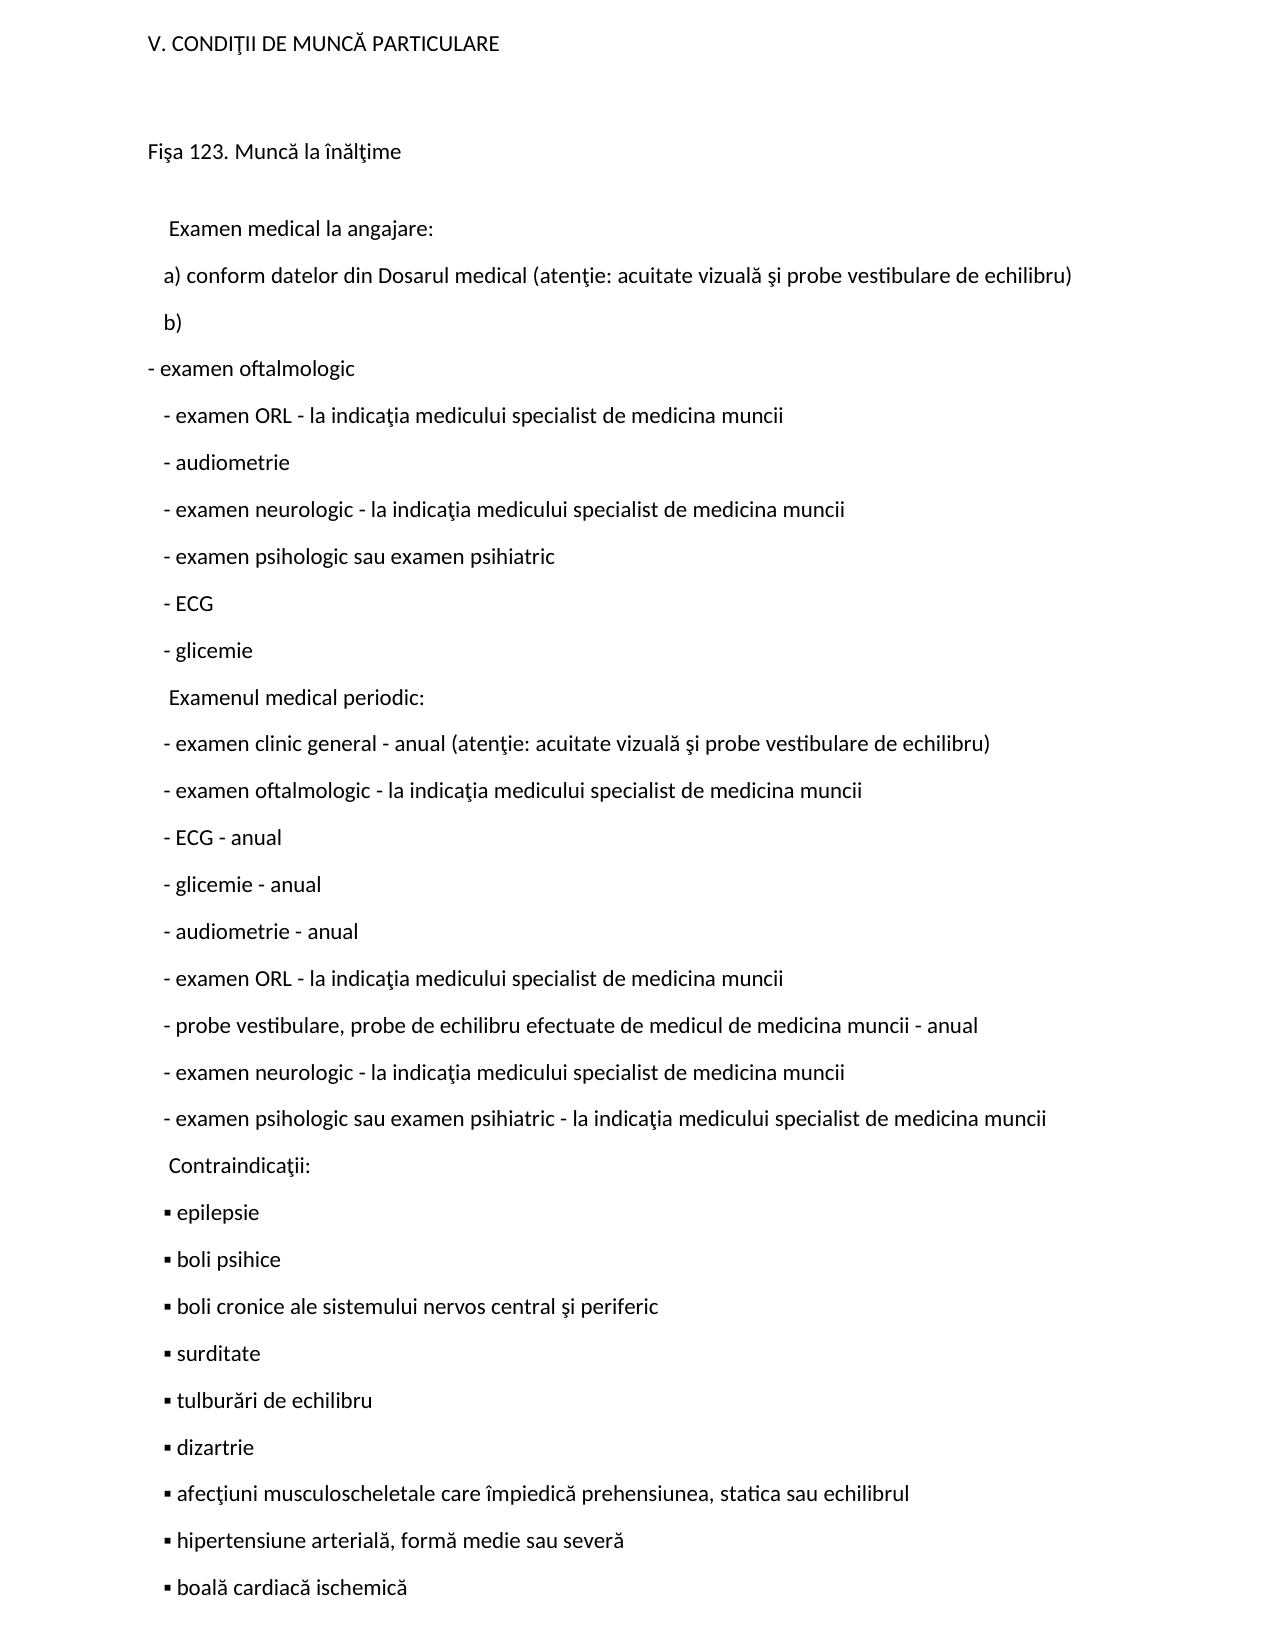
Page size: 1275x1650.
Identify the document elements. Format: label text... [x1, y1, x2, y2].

text - examen ORL - la indicaţia medicului specialist de medicina muncii [148, 964, 1216, 992]
text - probe vestibulare, probe de echilibru efectuate de medicul de medicina muncii - anual [148, 1011, 1216, 1039]
text ▪ surditate [148, 1339, 1216, 1367]
text - audiometrie - anual [148, 917, 1216, 945]
text Fişa 123. Muncă la înălţime [148, 137, 1216, 195]
text b) [148, 308, 1216, 336]
text - examen neurologic - la indicaţia medicului specialist de medicina muncii [148, 1058, 1216, 1086]
text - examen psihologic sau examen psihiatric - la indicaţia medicului specialist de medicina muncii [148, 1104, 1216, 1133]
text - examen oftalmologic - la indicaţia medicului specialist de medicina muncii [148, 776, 1216, 804]
text ▪ dizartrie [148, 1433, 1216, 1461]
text - audiometrie [148, 448, 1216, 476]
text ▪ tulburări de echilibru [148, 1386, 1216, 1414]
text ▪ afecţiuni musculoscheletale care împiedică prehensiunea, statica sau echilibrul [148, 1479, 1216, 1508]
text Examen medical la angajare: [148, 214, 1216, 242]
text Contraindicaţii: [148, 1151, 1216, 1179]
text - examen ORL - la indicaţia medicului specialist de medicina muncii [148, 401, 1216, 429]
text - ECG [148, 589, 1216, 617]
text - glicemie [148, 636, 1216, 664]
text ▪ epilepsie [148, 1198, 1216, 1226]
text - examen neurologic - la indicaţia medicului specialist de medicina muncii [148, 495, 1216, 523]
text ▪ hipertensiune arterială, formă medie sau severă [148, 1526, 1216, 1554]
text - examen clinic general - anual (atenţie: acuitate vizuală şi probe vestibulare de echilibru) [148, 729, 1216, 758]
text ▪ boli psihice [148, 1245, 1216, 1273]
text ▪ boală cardiacă ischemică [148, 1573, 1216, 1601]
text V. CONDIŢII DE MUNCĂ PARTICULARE [148, 29, 1216, 118]
text a) conform datelor din Dosarul medical (atenţie: acuitate vizuală şi probe vestibulare de echilibru) [148, 261, 1216, 289]
text - examen oftalmologic [148, 354, 1216, 383]
text - ECG - anual [148, 823, 1216, 851]
text - glicemie - anual [148, 870, 1216, 898]
text Examenul medical periodic: [148, 683, 1216, 711]
text ▪ boli cronice ale sistemului nervos central şi periferic [148, 1292, 1216, 1320]
text - examen psihologic sau examen psihiatric [148, 542, 1216, 570]
